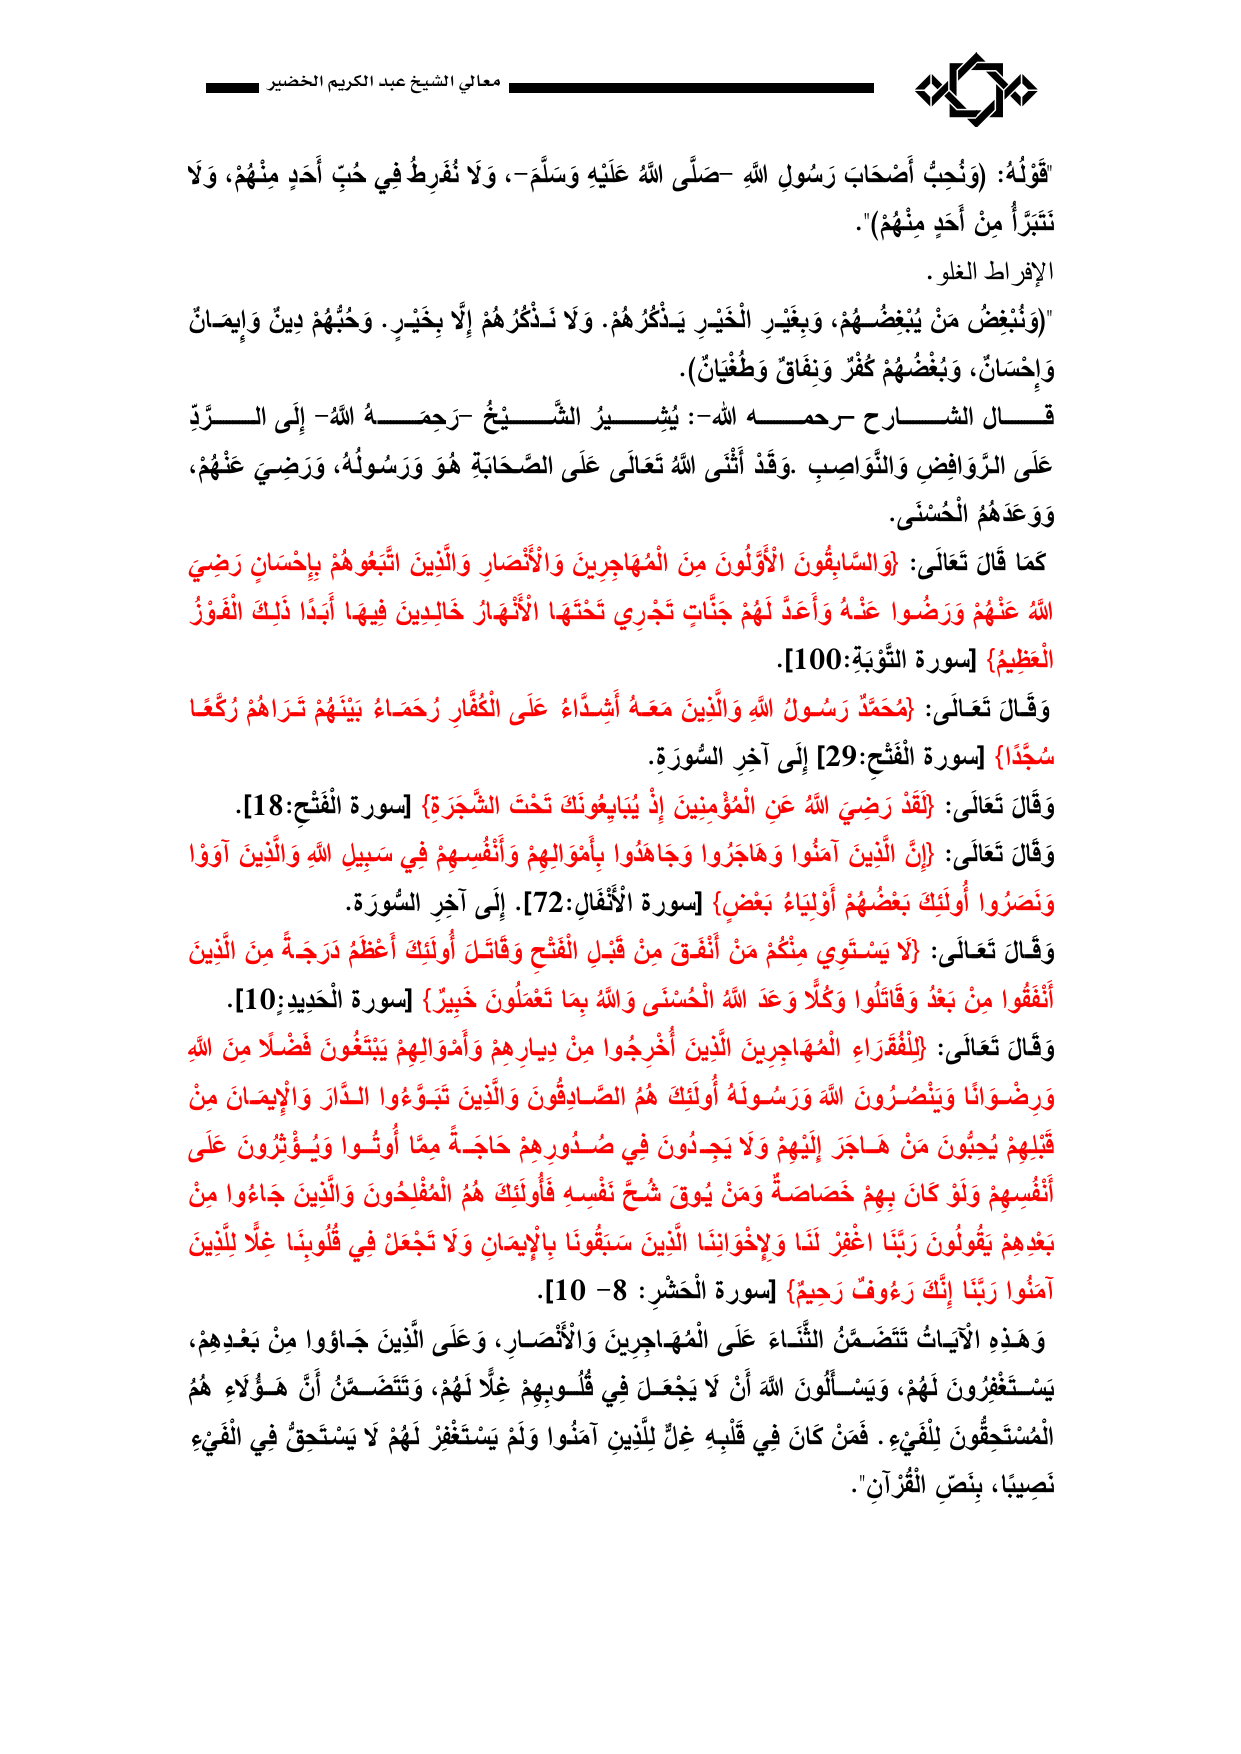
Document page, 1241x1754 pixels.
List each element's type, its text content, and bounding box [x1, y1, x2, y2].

text قال الشارح –رحمه الله-: يُشِيرُ الشَّيْخُ -رَحِمَهُ اللَّهُ- إِلَى الرَّدِّ عَلَى الرَّوَافِضِ وَالنَّوَاصِبِ .وَقَدْ أَثْنَى اللَّهُ تَعَالَى عَلَى الصَّحَابَةِ هُوَ وَرَسُولُهُ، وَرَضِيَ عَنْهُمْ، وَوَعَدَهُمُ الْحُسْنَى. [187, 392, 1053, 538]
text كَمَا قَالَ تَعَالَى: {وَالسَّابِقُونَ الْأَوَّلُونَ مِنَ الْمُهَاجِرِينَ وَالْأَنْصَارِ وَالَّذِينَ اتَّبَعُوهُمْ بِإِحْسَانٍ رَضِيَ اللَّهُ عَنْهُمْ وَرَضُوا عَنْهُ وَأَعَدَّ لَهُمْ جَنَّاتٍ تَجْرِي تَحْتَهَا الْأَنْهَارُ خَالِدِينَ فِيهَا أَبَدًا ذَلِكَ الْفَوْزُ الْعَظِيمُ} [سورة التَّوْبَةِ:100]. [187, 538, 1053, 684]
text "قَوْلُهُ: (وَنُحِبُّ أَصْحَابَ رَسُولِ اللَّهِ -صَلَّى اللَّهُ عَلَيْهِ وَسَلَّمَ-، وَلَا نُفَرِطُ فِي حُبِّ أَحَدٍ مِنْهُمْ، وَلَا نَتَبَرَّأُ مِنْ أَحَدٍ مِنْهُمْ)". [187, 150, 1053, 247]
text وَهَذِهِ الْآيَاتُ تَتَضَمَّنُ الثَّنَاءَ عَلَى الْمُهَاجِرِينَ وَالْأَنْصَارِ، وَعَلَى الَّذِينَ جَاؤوا مِنْ بَعْدِهِمْ، يَسْتَغْفِرُونَ لَهُمْ، وَيَسْأَلُونَ اللَّهَ أَنْ لَا يَجْعَلَ فِي قُلُوبِهِمْ غِلًّا لَهُمْ، وَتَتَضَمَّنُ أَنَّ هَؤُلَاءِ هُمُ الْمُسْتَحِقُّونَ لِلْفَيْءِ. فَمَنْ كَانَ فِي قَلْبِهِ غِلٌّ لِلَّذِينِ آمَنُوا وَلَمْ يَسْتَغْفِرْ لَهُمْ لَا يَسْتَحِقُّ فِي الْفَيْءِ نَصِيبًا، بِنَصِّ الْقُرْآنِ". [187, 1315, 1053, 1509]
text "(وَنُبْغِضُ مَنْ يُبْغِضُهُمْ، وَبِغَيْرِ الْخَيْرِ يَذْكُرُهُمْ. وَلَا نَذْكُرُهُمْ إِلَّا بِخَيْرٍ. وَحُبُّهُمْ دِينٌ وَإِيمَانٌ وَإِحْسَانٌ، وَبُغْضُهُمْ كُفْرٌ وَنِفَاقٌ وَطُغْيَانٌ). [187, 295, 1053, 392]
text وَقَالَ تَعَالَى: {لَا يَسْتَوِي مِنْكُمْ مَنْ أَنْفَقَ مِنْ قَبْلِ الْفَتْحِ وَقَاتَلَ أُولَئِكَ أَعْظَمُ دَرَجَةً مِنَ الَّذِينَ أَنْفَقُوا مِنْ بَعْدُ وَقَاتَلُوا وَكُلًّا وَعَدَ اللَّهُ الْحُسْنَى وَاللَّهُ بِمَا تَعْمَلُونَ خَبِيرٌ} [سورة الْحَدِيدِ:10ٍ]. [187, 926, 1053, 1023]
text وَقَالَ تَعَالَى: {لَقَدْ رَضِيَ اللَّهُ عَنِ الْمُؤْمِنِينَ إِذْ يُبَايِعُونَكَ تَحْتَ الشَّجَرَةِ} [سورة الْفَتْحِ:18]. [187, 781, 1053, 829]
text الإفراط الغلو. [187, 247, 1053, 295]
text وَقَالَ تَعَالَى: {لِلْفُقَرَاءِ الْمُهَاجِرِينَ الَّذِينَ أُخْرِجُوا مِنْ دِيارِهِمْ وَأَمْوَالِهِمْ يَبْتَغُونَ فَضْلًا مِنَ اللَّهِ وَرِضْوَانًا وَيَنْصُرُونَ اللَّهَ وَرَسُولَهُ أُولَئِكَ هُمُ الصَّادِقُونَ وَالَّذِينَ تَبَوَّءُوا الدَّارَ وَالْإِيمَانَ مِنْ قَبْلِهِمْ يُحِبُّونَ مَنْ هَاجَرَ إِلَيْهِمْ وَلَا يَجِدُونَ فِي صُدُورِهِمْ حَاجَةً مِمَّا أُوتُوا وَيُؤْثِرُونَ عَلَى أَنْفُسِهِمْ وَلَوْ كَانَ بِهِمْ خَصَاصَةٌ وَمَنْ يُوقَ شُحَّ نَفْسِهِ فَأُولَئِكَ هُمُ الْمُفْلِحُونَ وَالَّذِينَ جَاءُوا مِنْ بَعْدِهِمْ يَقُولُونَ رَبَّنَا اغْفِرْ لَنَا وَلِإِخْوَانِنَا الَّذِينَ سَبَقُونَا بِالْإِيمَانِ وَلَا تَجْعَلْ فِي قُلُوبِنَا غِلًّا لِلَّذِينَ آمَنُوا رَبَّنَا إِنَّكَ رَءُوفٌ رَحِيمٌ} [سورة الْحَشْرِ: 8- 10]. [187, 1023, 1053, 1315]
text وَقَالَ تَعَالَى: {إِنَّ الَّذِينَ آمَنُوا وَهَاجَرُوا وَجَاهَدُوا بِأَمْوَالِهِمْ وَأَنْفُسِهِمْ فِي سَبِيلِ اللَّهِ وَالَّذِينَ آوَوْا وَنَصَرُوا أُولَئِكَ بَعْضُهُمْ أَوْلِيَاءُ بَعْضٍ} [سورة الْأَنْفَالِ:72]. إِلَى آخِرِ السُّورَة. [187, 829, 1053, 926]
text وَقَالَ تَعَالَى: {مُحَمَّدٌ رَسُولُ اللَّهِ وَالَّذِينَ مَعَهُ أَشِدَّاءُ عَلَى الْكُفَّارِ رُحَمَاءُ بَيْنَهُمْ تَرَاهُمْ رُكَّعًا سُجَّدًا} [سورة الْفَتْحِ:29] إِلَى آخِرِ السُّورَةِ. [187, 684, 1053, 781]
